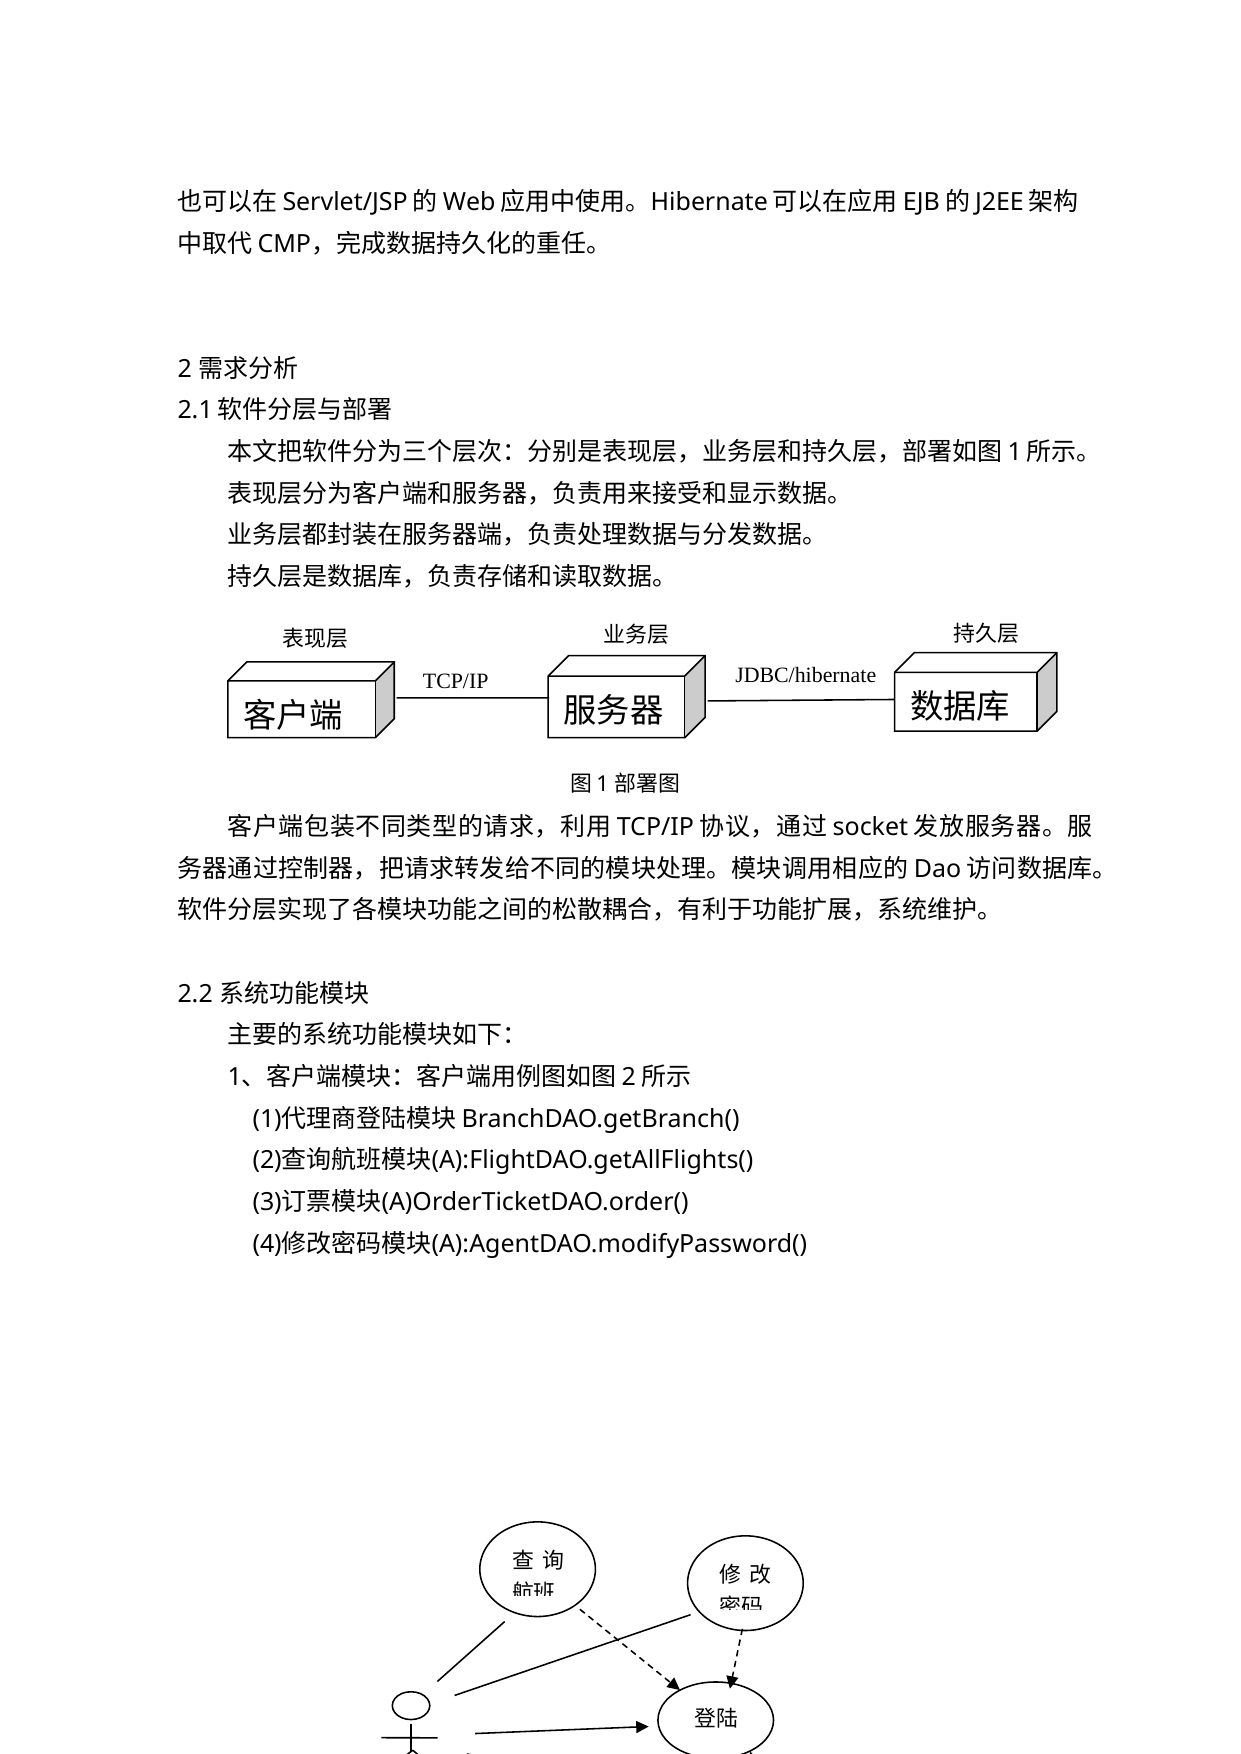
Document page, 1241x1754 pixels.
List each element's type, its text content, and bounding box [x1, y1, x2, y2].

text (1)代理商登陆模块BranchDAO.getBranch() [177, 1094, 1092, 1136]
subtitle 2 需求分析 [177, 344, 1092, 386]
text 客户端包装不同类型的请求，利用TCP/IP协议，通过socket发放服务器。服务器通过控制器，把请求转发给不同的模块处理。模块调用相应的Dao访问数据库。软件分层实现了各模块功能之间的松散耦合，有利于功能扩展，系统维护。 [177, 802, 1092, 927]
text 1、客户端模块：客户端用例图如图2所示 [177, 1052, 1092, 1094]
text (2)查询航班模块(A):FlightDAO.getAllFlights() [177, 1136, 1092, 1177]
text 业务层都封装在服务器端，负责处理数据与分发数据。 [177, 511, 1092, 552]
text 持久层是数据库，负责存储和读取数据。 [177, 552, 1092, 594]
text (4)修改密码模块(A):AgentDAO.modifyPassword() [177, 1219, 1092, 1261]
text (3)订票模块(A)OrderTicketDAO.order() [177, 1177, 1092, 1219]
text 主要的系统功能模块如下： [177, 1011, 1092, 1052]
subtitle 2.2 系统功能模块 [177, 969, 1092, 1011]
text 表现层分为客户端和服务器，负责用来接受和显示数据。 [177, 469, 1092, 511]
text 本文把软件分为三个层次：分别是表现层，业务层和持久层，部署如图1所示。 [177, 427, 1092, 469]
subtitle 2.1软件分层与部署 [177, 386, 1092, 427]
